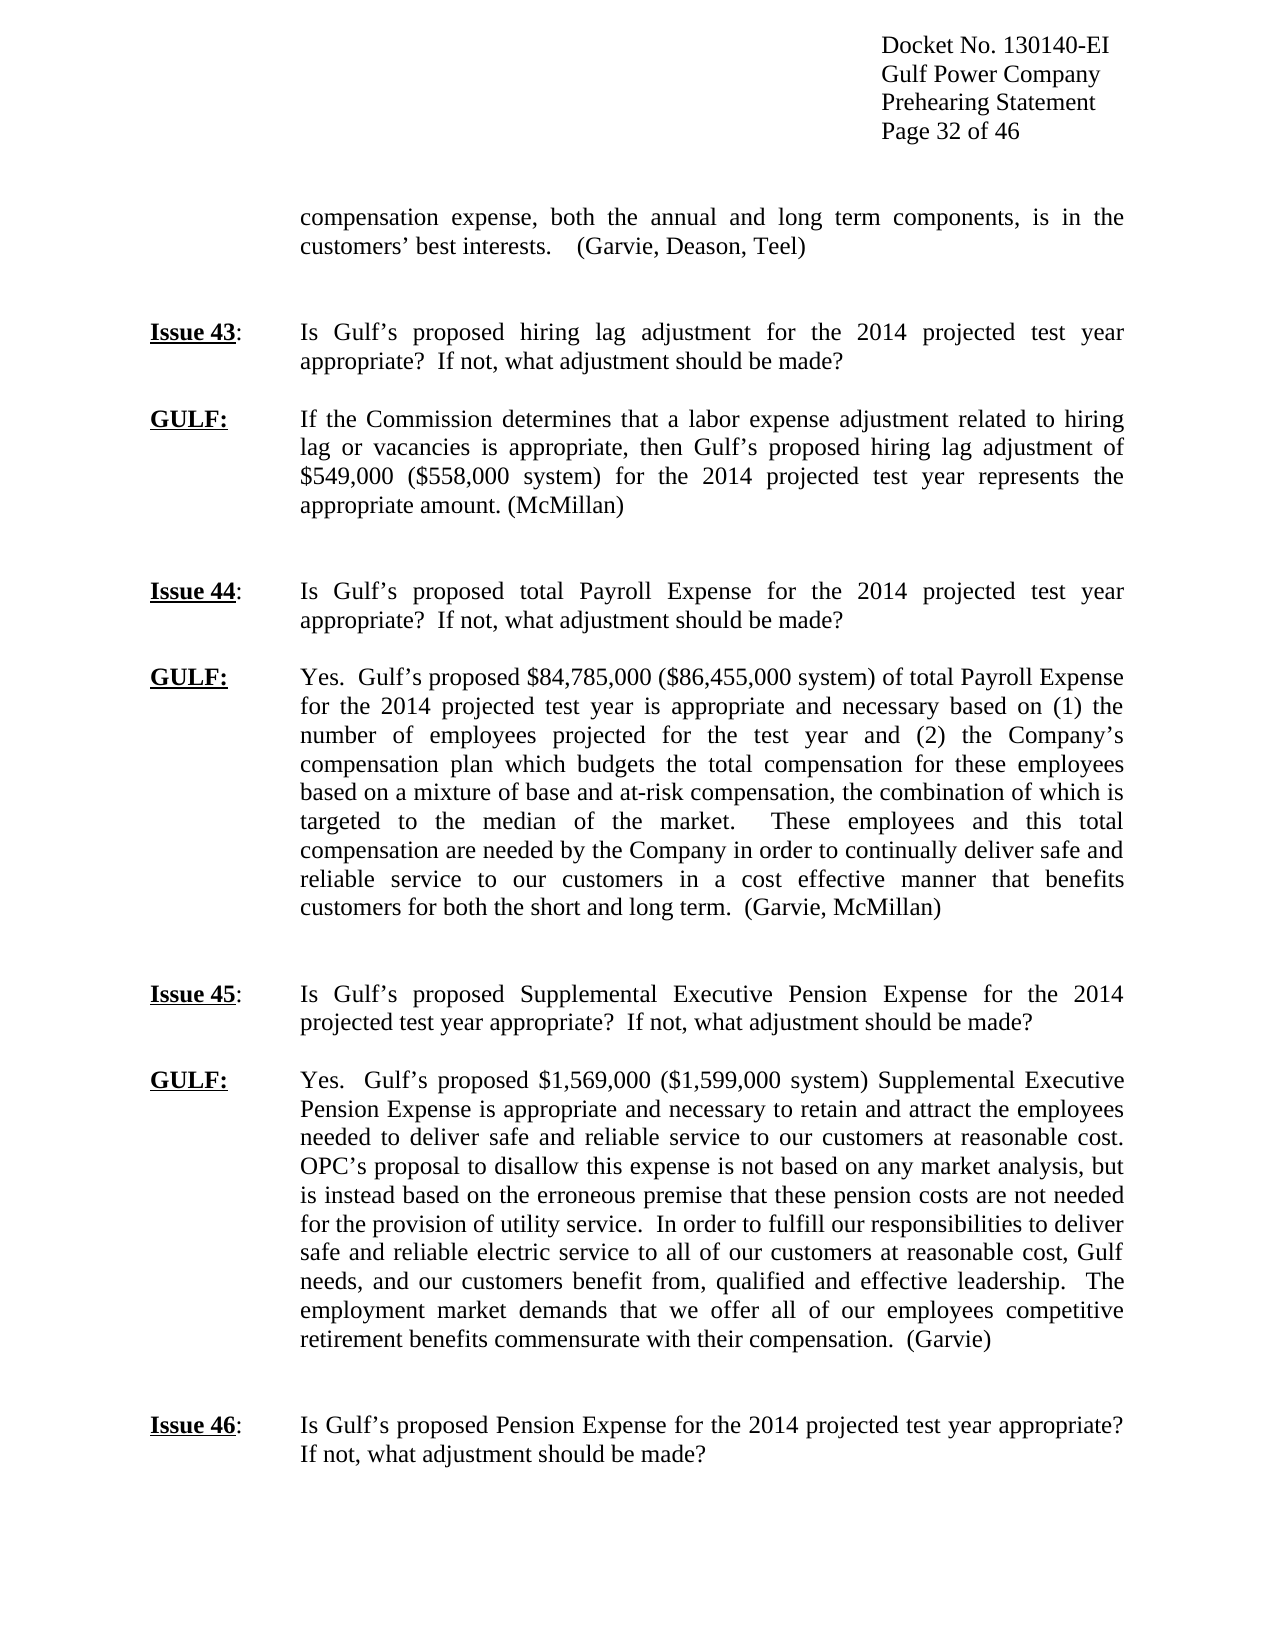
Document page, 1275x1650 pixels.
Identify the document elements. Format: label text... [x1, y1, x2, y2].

text GULF: If the Commission determines that a labor expense adjustment related to hiring lag or vacancies is appropriate, then Gulf’s proposed hiring lag adjustment of $549,000 ($558,000 system) for the 2014 projected test year represents the appropriate amount. (McMillan) [150, 404, 1125, 519]
text GULF: Yes. Gulf’s proposed $84,785,000 ($86,455,000 system) of total Payroll Expense for the 2014 projected test year is appropriate and necessary based on (1) the number of employees projected for the test year and (2) the Company’s compensation plan which budgets the total compensation for these employees based on a mixture of base and at-risk compensation, the combination of which is targeted to the median of the market. These employees and this total compensation are needed by the Company in order to continually deliver safe and reliable service to our customers in a cost effective manner that benefits customers for both the short and long term. (Garvie, McMillan) [150, 662, 1125, 921]
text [150, 202, 1125, 260]
text GULF: Yes. Gulf’s proposed $1,569,000 ($1,599,000 system) Supplemental Executive Pension Expense is appropriate and necessary to retain and attract the employees needed to deliver safe and reliable service to our customers at reasonable cost. OPC’s proposal to disallow this expense is not based on any market analysis, but is instead based on the erroneous premise that these pension costs are not needed for the provision of utility service. In order to fulfill our responsibilities to deliver safe and reliable electric service to all of our customers at reasonable cost, Gulf needs, and our customers benefit from, qualified and effective leadership. The employment market demands that we offer all of our employees competitive retirement benefits commensurate with their compensation. (Garvie) [150, 1065, 1125, 1352]
text Issue 44: Is Gulf’s proposed total Payroll Expense for the 2014 projected test year appropriate? If not, what adjustment should be made? [150, 576, 1125, 634]
text Issue 43: Is Gulf’s proposed hiring lag adjustment for the 2014 projected test year appropriate? If not, what adjustment should be made? [150, 317, 1125, 375]
text Issue 45: Is Gulf’s proposed Supplemental Executive Pension Expense for the 2014 projected test year appropriate? If not, what adjustment should be made? [150, 979, 1125, 1036]
text Issue 46: Is Gulf’s proposed Pension Expense for the 2014 projected test year appropriate? If not, what adjustment should be made? [150, 1410, 1125, 1467]
